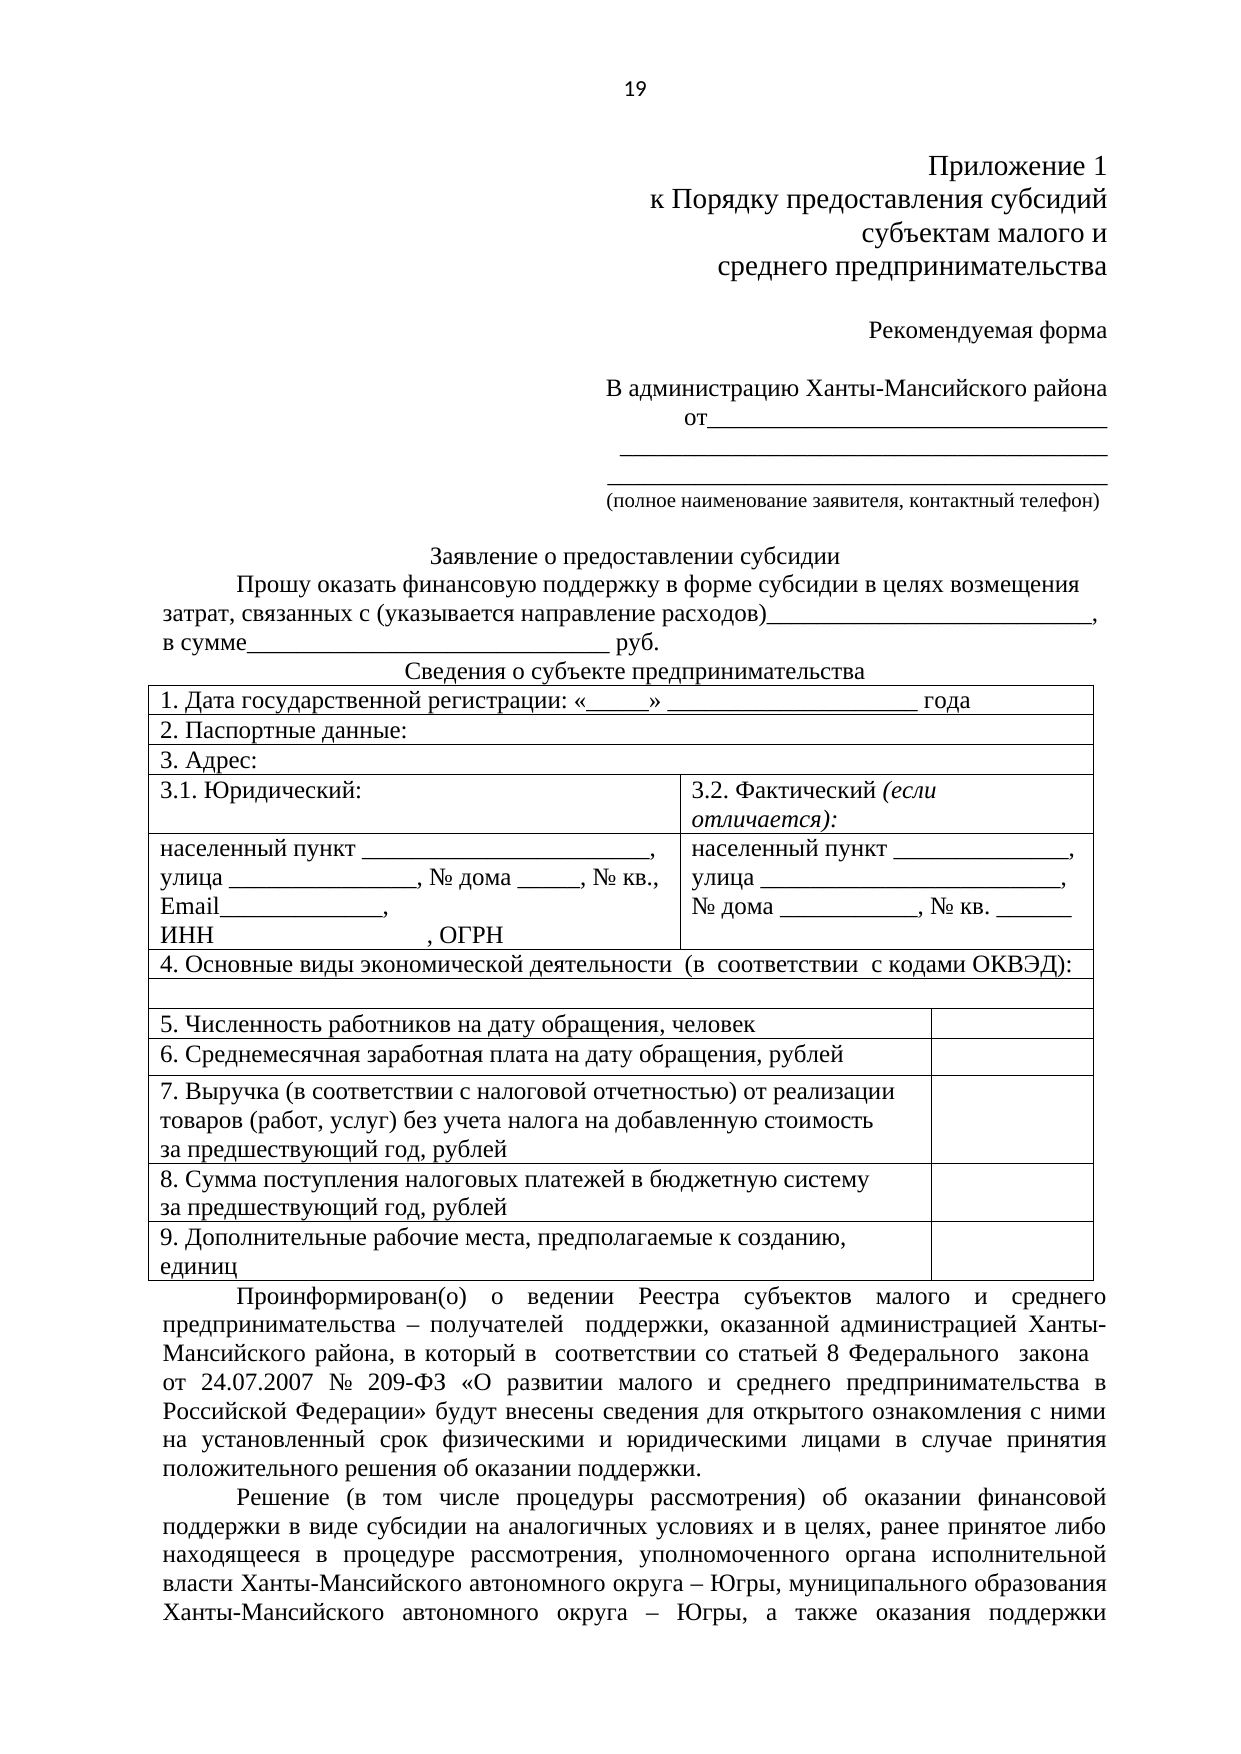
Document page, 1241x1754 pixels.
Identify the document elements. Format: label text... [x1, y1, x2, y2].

table_cell населенный пункт _______________________, улица _______________, № дома _____, № кв., Email_____________, ИНН , ОГРН [149, 834, 680, 948]
text от________________________________ [162, 402, 1107, 430]
table_cell 5. Численность работников на дату обращения, человек [149, 1009, 931, 1038]
table_cell 6. Среднемесячная заработная плата на дату обращения, рублей [149, 1039, 931, 1075]
table_cell [149, 979, 1093, 1008]
text (полное наименование заявителя, контактный телефон) [162, 488, 1107, 512]
table_cell 2. Паспортные данные: [149, 715, 1093, 744]
text к Порядку предоставления субсидий [162, 181, 1107, 215]
table_cell 3. Адрес: [149, 745, 1093, 774]
text В администрацию Ханты-Мансийского района [162, 373, 1107, 402]
table_cell [932, 1076, 1093, 1163]
table_cell [932, 1039, 1093, 1075]
text ________________________________________ [162, 459, 1107, 488]
table_cell 3.2. Фактический (если отличается): [681, 775, 1093, 832]
text _______________________________________ [162, 430, 1107, 459]
text Прошу оказать финансовую поддержку в форме субсидии в целях возмещения затрат, связанных с (указывается направление расходов)__________________________, [162, 569, 1107, 627]
text Заявление о предоставлении субсидии [162, 541, 1107, 569]
table_header 1. Дата государственной регистрации: «_____» ____________________ года [149, 686, 1093, 714]
text Сведения о субъекте предпринимательства [162, 656, 1107, 684]
table_cell 3.1. Юридический: [149, 775, 680, 832]
text среднего предпринимательства [162, 248, 1107, 282]
table_cell 9. Дополнительные рабочие места, предполагаемые к созданию, единиц [149, 1222, 931, 1280]
text в сумме_____________________________ руб. [162, 627, 1107, 656]
table_cell 8. Сумма поступления налоговых платежей в бюджетную систему за предшествующий год, рублей [149, 1164, 931, 1221]
table_cell 4. Основные виды экономической деятельности (в соответствии с кодами ОКВЭД): [149, 950, 1093, 978]
table_cell населенный пункт ______________, улица ________________________, № дома ___________, № кв. ______ [681, 834, 1093, 948]
text Проинформирован(о) о ведении Реестра субъектов малого и среднего предпринимательства – получателей поддержки, оказанной администрацией Ханты-Мансийского района, в который в соответствии со статьей 8 Федерального закона от 24.07.2007 № 209-ФЗ «О развитии малого и среднего предпринимательства в Российской Федерации» будут внесены сведения для открытого ознакомления с ними на установленный срок физическими и юридическими лицами в случае принятия положительного решения об оказании поддержки. [162, 1281, 1107, 1482]
text Рекомендуемая форма [162, 315, 1107, 344]
text субъектам малого и [162, 215, 1107, 248]
table_cell [932, 1164, 1093, 1221]
table_cell [932, 1009, 1093, 1038]
text Приложение 1 [162, 148, 1107, 181]
table_cell [932, 1222, 1093, 1280]
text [162, 1482, 1107, 1626]
table_cell 7. Выручка (в соответствии с налоговой отчетностью) от реализации товаров (работ, услуг) без учета налога на добавленную стоимость за предшествующий год, рублей [149, 1076, 931, 1163]
